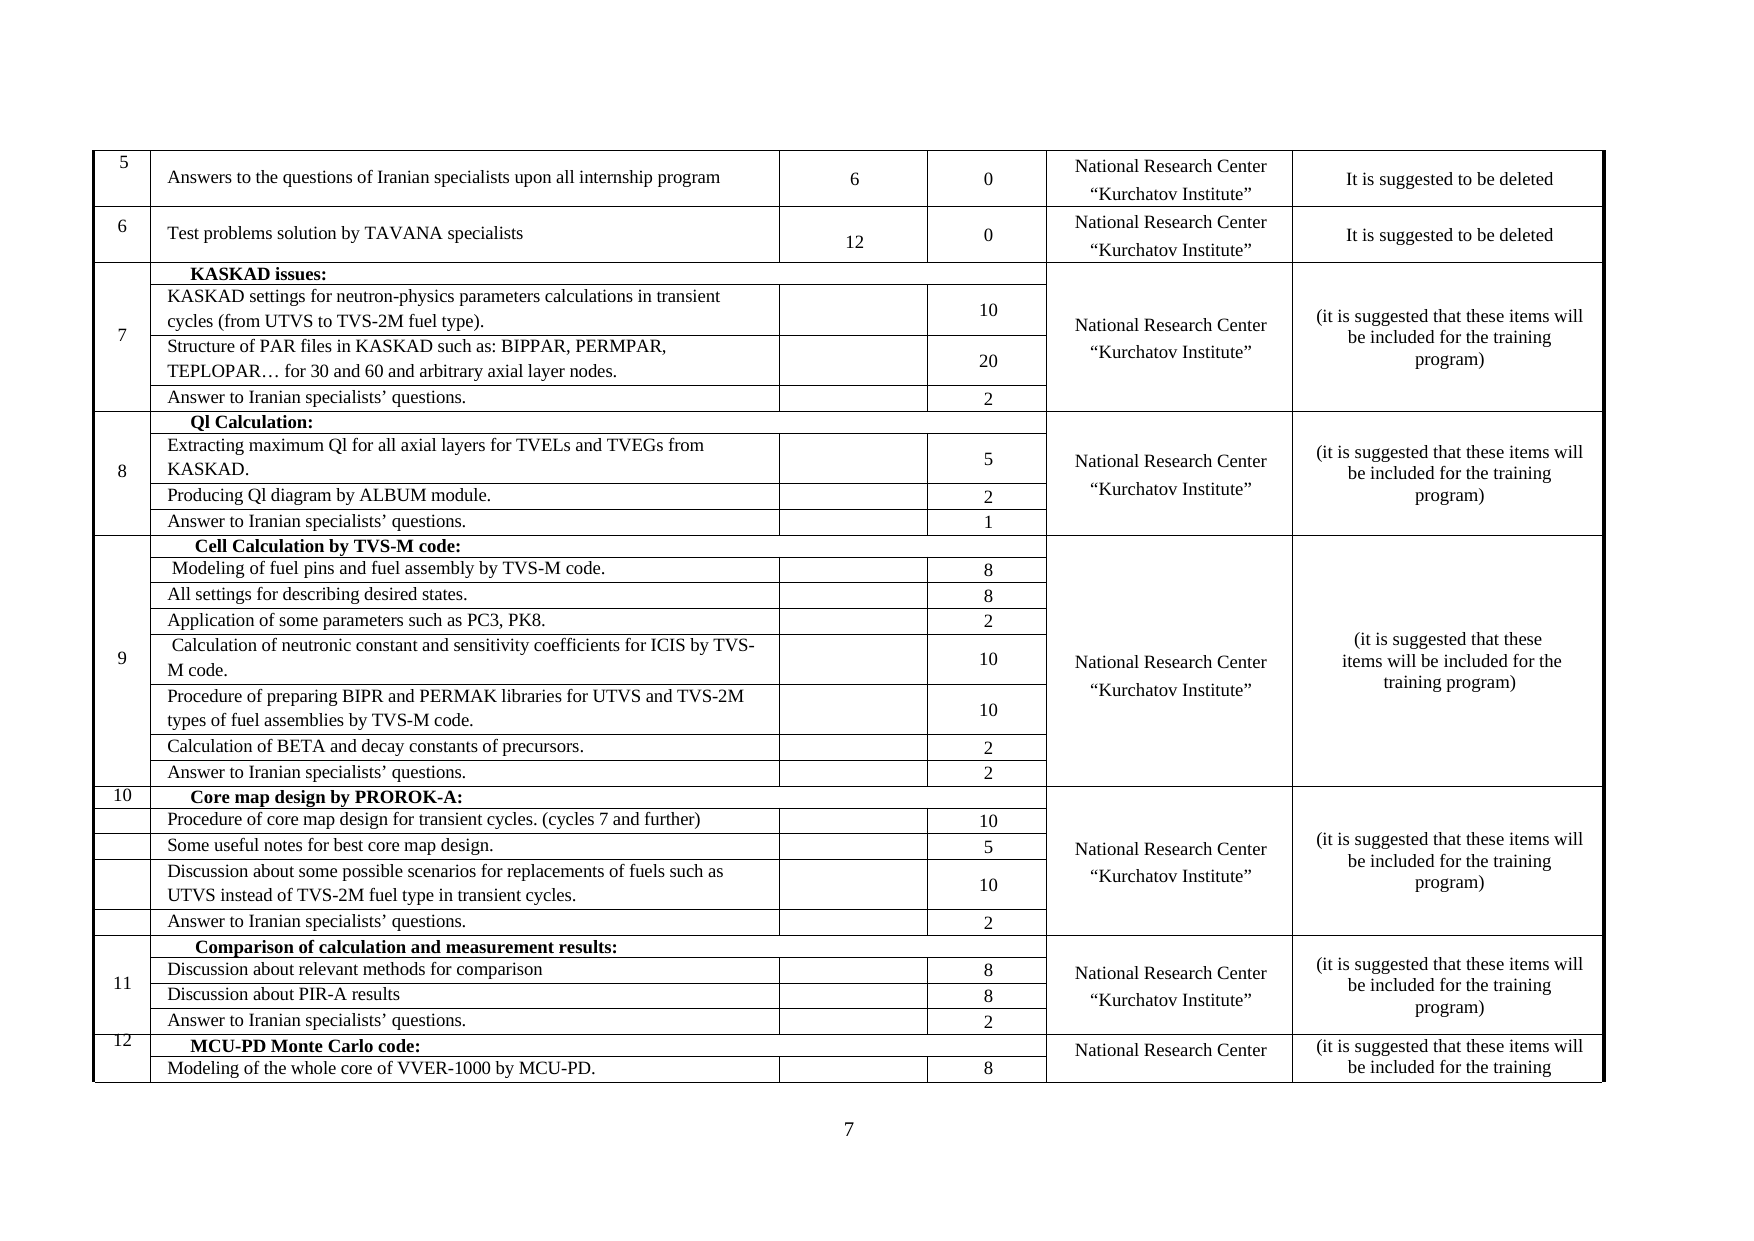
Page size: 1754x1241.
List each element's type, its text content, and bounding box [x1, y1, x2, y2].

table_cell 2 [928, 386, 1046, 411]
table_cell Modeling of fuel pins and fuel assembly by TVS-M code. [151, 558, 779, 582]
table_cell Answers to the questions of Iranian specialists upon all internship program [151, 151, 779, 206]
table_cell 6 [780, 151, 927, 206]
table_cell 10 [928, 860, 1046, 909]
table_cell [95, 834, 150, 859]
table_cell [780, 434, 927, 483]
table_cell Modeling of the whole core of VVER-1000 by MCU-PD. [151, 1057, 779, 1082]
table_cell 2 [928, 484, 1046, 509]
table_cell [780, 1009, 927, 1034]
table_cell [780, 510, 927, 534]
table_cell 11 [95, 936, 150, 1034]
table_cell Cell Calculation by TVS-M code: [151, 536, 1046, 557]
table_cell All settings for describing desired states. [151, 583, 779, 608]
table_cell National Research Center “Kurchatov Institute” [1047, 263, 1292, 411]
table_cell National Research Center “Kurchatov Institute” [1047, 1035, 1292, 1082]
table_cell KASKAD settings for neutron-physics parameters calculations in transient cycles (from UTVS to TVS-2M fuel type). [151, 285, 779, 335]
table_cell 8 [95, 412, 150, 534]
table_cell [780, 336, 927, 385]
table_cell National Research Center “Kurchatov Institute” [1047, 787, 1292, 935]
table_cell National Research Center “Kurchatov Institute” [1047, 536, 1292, 786]
table_cell [780, 910, 927, 935]
table_cell (it is suggested that these items will be included for the training program) [1293, 936, 1602, 1034]
table_cell [780, 609, 927, 633]
table_cell 0 [928, 151, 1046, 206]
table_cell (it is suggested that these items will be included for the training program) [1293, 787, 1602, 935]
table_cell (it is suggested that these items will be included for the training program) [1293, 263, 1602, 411]
table_cell 9 [95, 536, 150, 786]
table_cell [780, 735, 927, 760]
table_cell 12 [95, 1035, 150, 1082]
table_cell [95, 910, 150, 935]
table_cell 8 [928, 958, 1046, 983]
table_cell 8 [928, 984, 1046, 1008]
table_cell 2 [928, 1009, 1046, 1034]
table_cell (it is suggested that these items will be included for the training program) [1293, 536, 1602, 786]
table_cell Answer to Iranian specialists’ questions. [151, 910, 779, 935]
table_cell 1 [928, 510, 1046, 534]
table_cell [780, 1057, 927, 1082]
table_cell [780, 761, 927, 786]
table_cell [95, 860, 150, 909]
table_cell Core map design by PROROK-A: [151, 787, 1046, 808]
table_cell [1293, 151, 1602, 206]
table_cell Calculation of neutronic constant and sensitivity coefficients for ICIS by TVS-M code. [151, 635, 779, 684]
table_cell [780, 984, 927, 1008]
table_cell 8 [928, 558, 1046, 582]
table_cell 10 [928, 809, 1046, 833]
table_cell 2 [928, 735, 1046, 760]
table_cell 10 [928, 635, 1046, 684]
table_cell 8 [928, 1057, 1046, 1082]
table_cell [780, 285, 927, 335]
table_cell 6 [95, 207, 150, 262]
table_cell Answer to Iranian specialists’ questions. [151, 510, 779, 534]
table_cell Test problems solution by TAVANA specialists [151, 207, 779, 262]
table_cell [780, 386, 927, 411]
table_cell [780, 558, 927, 582]
table_cell National Research Center “Kurchatov Institute” [1047, 936, 1292, 1034]
table_cell It is suggested to be deleted [1293, 207, 1602, 262]
table_cell Comparison of calculation and measurement results: [151, 936, 1046, 957]
table_cell [780, 958, 927, 983]
table_cell 5 [928, 834, 1046, 859]
table_cell Answer to Iranian specialists’ questions. [151, 386, 779, 411]
table_cell Ql Calculation: [151, 412, 1046, 433]
table_cell [780, 834, 927, 859]
table_cell Answer to Iranian specialists’ questions. [151, 1009, 779, 1034]
table_cell KASKAD issues: [151, 263, 1046, 284]
table_cell National Research Center “Kurchatov Institute” [1047, 207, 1292, 262]
table_cell 2 [928, 761, 1046, 786]
table_cell 2 [928, 609, 1046, 633]
table_cell 10 [95, 787, 150, 808]
table_cell [780, 685, 927, 734]
table_cell (it is suggested that these items will be included for the training program) [1293, 412, 1602, 534]
table_cell (it is suggested that these items will be included for the training program) [1293, 1035, 1602, 1082]
table_cell Extracting maximum Ql for all axial layers for TVELs and TVEGs from KASKAD. [151, 434, 779, 483]
table_cell 5 [928, 434, 1046, 483]
table_cell 7 [95, 263, 150, 411]
table_cell Discussion about some possible scenarios for replacements of fuels such as UTVS instead of TVS-2M fuel type in transient cycles. [151, 860, 779, 909]
table_cell 2 [928, 910, 1046, 935]
table_cell 5 [95, 151, 150, 206]
table_cell MCU-PD Monte Carlo code: [151, 1035, 1046, 1056]
table_cell [780, 809, 927, 833]
table_cell Procedure of core map design for transient cycles. (cycles 7 and further) [151, 809, 779, 833]
table_cell Discussion about relevant methods for comparison [151, 958, 779, 983]
table_cell 10 [928, 685, 1046, 734]
table_cell 10 [928, 285, 1046, 335]
table_cell [780, 583, 927, 608]
table_cell [780, 860, 927, 909]
table_cell Producing Ql diagram by ALBUM module. [151, 484, 779, 509]
table_cell [780, 635, 927, 684]
table_cell 12 [780, 207, 927, 262]
table_cell Procedure of preparing BIPR and PERMAK libraries for UTVS and TVS-2M types of fuel assemblies by TVS-M code. [151, 685, 779, 734]
table_cell Calculation of BETA and decay constants of precursors. [151, 735, 779, 760]
table_cell Some useful notes for best core map design. [151, 834, 779, 859]
table_cell 0 [928, 207, 1046, 262]
table_cell Application of some parameters such as PC3, PK8. [151, 609, 779, 633]
table_cell National Research Center “Kurchatov Institute” [1047, 412, 1292, 534]
table_cell Structure of PAR files in KASKAD such as: BIPPAR, PERMPAR, TEPLOPAR… for 30 and 60 and arbitrary axial layer nodes. [151, 336, 779, 385]
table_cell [1047, 151, 1292, 206]
table_cell [780, 484, 927, 509]
table_cell Answer to Iranian specialists’ questions. [151, 761, 779, 786]
table_cell Discussion about PIR-A results [151, 984, 779, 1008]
table_cell 20 [928, 336, 1046, 385]
table_cell 8 [928, 583, 1046, 608]
table_cell [95, 809, 150, 833]
